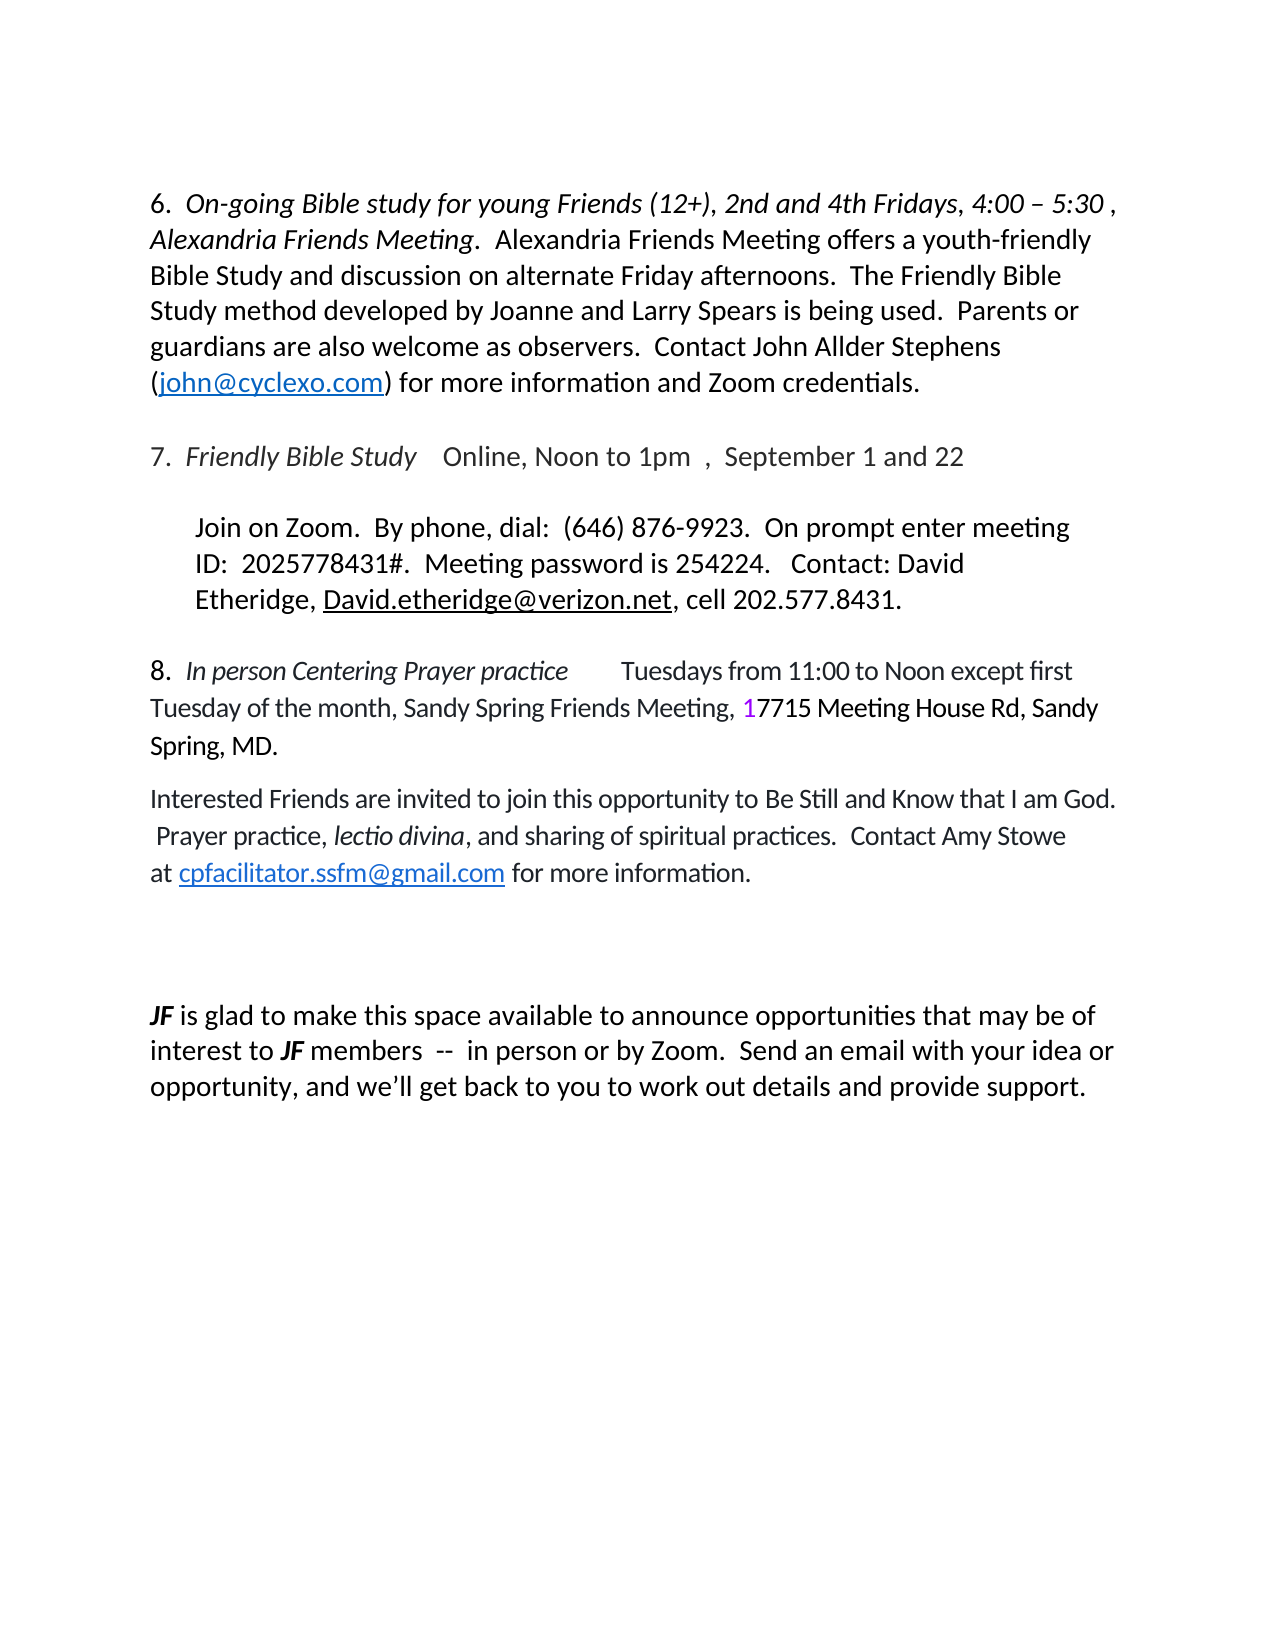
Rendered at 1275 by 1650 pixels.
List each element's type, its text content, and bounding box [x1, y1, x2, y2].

text 7. Friendly Bible Study Online, Noon to 1pm , September 1 and 22 [150, 438, 1125, 474]
text Join on Zoom. By phone, dial: (646) 876-9923. On prompt enter meeting ID: 2025778431#. Meeting password is 254224. Contact: David Etheridge, David.etheridge@verizon.net, cell 202.577.8431. [195, 509, 1080, 616]
text Interested Friends are invited to join this opportunity to Be Still and Know that I am God. Prayer practice, lectio divina, and sharing of spiritual practices. Contact Amy Stowe at cpfacilitator.ssfm@gmail.com for more information. [150, 781, 1125, 890]
text JF is glad to make this space available to announce opportunities that may be of interest to JF members -- in person or by Zoom. Send an email with your idea or opportunity, and we’ll get back to you to work out details and provide support. [150, 997, 1125, 1103]
text 8. In person Centering Prayer practice Tuesdays from 11:00 to Noon except first Tuesday of the month, Sandy Spring Friends Meeting, 17715 Meeting House Rd, Sandy Spring, MD. [150, 652, 1125, 762]
text 6. On-going Bible study for young Friends (12+), 2nd and 4th Fridays, 4:00 – 5:30 , Alexandria Friends Meeting. Alexandria Friends Meeting offers a youth-friendly Bible Study and discussion on alternate Friday afternoons. The Friendly Bible Study method developed by Joanne and Larry Spears is being used. Parents or guardians are also welcome as observers. Contact John Allder Stephens (john@cyclexo.com) for more information and Zoom credentials. [150, 186, 1125, 399]
